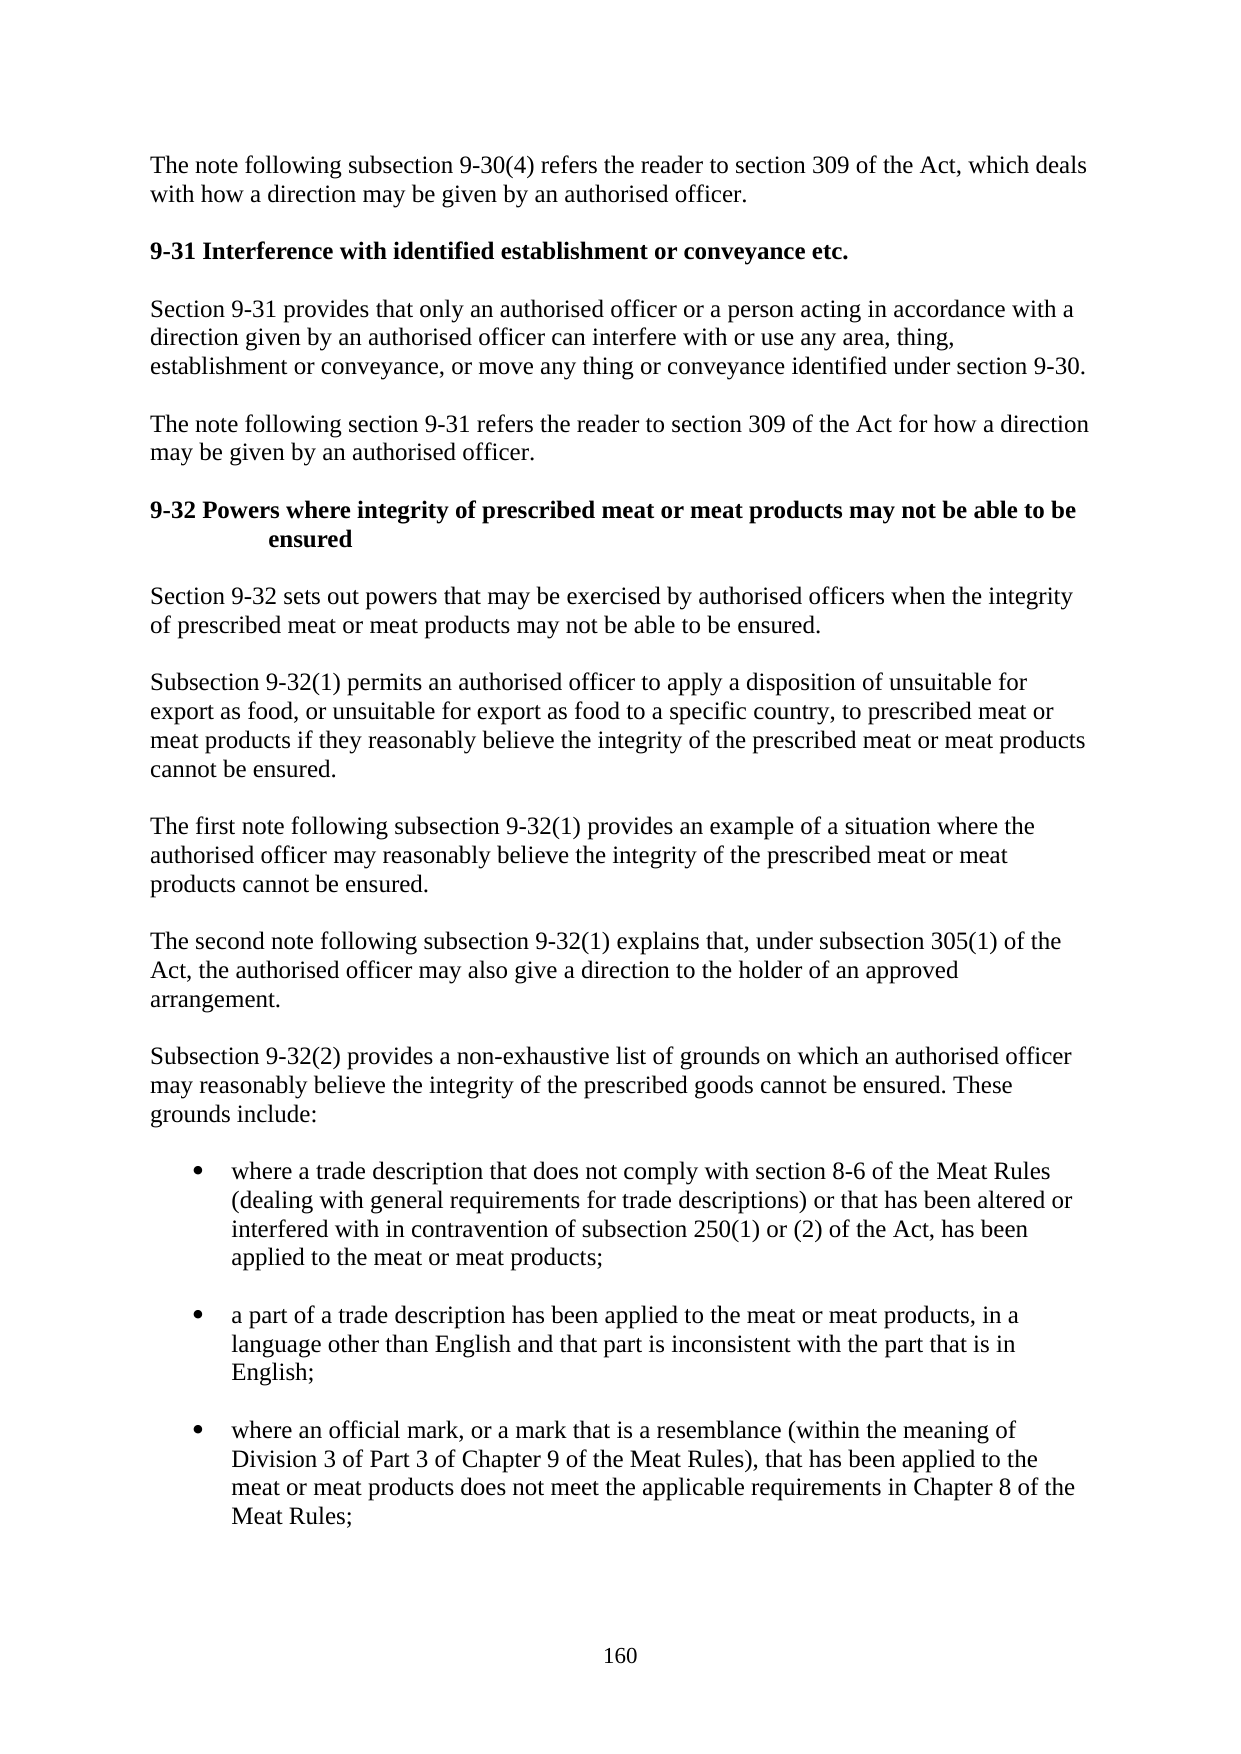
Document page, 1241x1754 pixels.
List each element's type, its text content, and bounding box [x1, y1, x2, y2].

text Subsection 9-32(1) permits an authorised officer to apply a disposition of unsuitable for export as food, or unsuitable for export as food to a specific country, to prescribed meat or meat products if they reasonably believe the integrity of the prescribed meat or meat products cannot be ensured. [150, 667, 1090, 782]
text 9-32 Powers where integrity of prescribed meat or meat products may not be able to be ensured [150, 495, 1090, 552]
text The note following section 9-31 refers the reader to section 309 of the Act for how a direction may be given by an authorised officer. [150, 409, 1090, 466]
text 9-31 Interference with identified establishment or conveyance etc. [150, 236, 1090, 265]
text The note following subsection 9-30(4) refers the reader to section 309 of the Act, which deals with how a direction may be given by an authorised officer. [150, 150, 1090, 207]
list a part of a trade description has been applied to the meat or meat products, in a language other than English and that part is inconsistent with the part that is in English; [194, 1300, 1090, 1386]
text Subsection 9-32(2) provides a non-exhaustive list of grounds on which an authorised officer may reasonably believe the integrity of the prescribed goods cannot be ensured. These grounds include: [150, 1041, 1090, 1127]
text The first note following subsection 9-32(1) provides an example of a situation where the authorised officer may reasonably believe the integrity of the prescribed meat or meat products cannot be ensured. [150, 811, 1090, 897]
list where a trade description that does not comply with section 8-6 of the Meat Rules (dealing with general requirements for trade descriptions) or that has been altered or interfered with in contravention of subsection 250(1) or (2) of the Act, has been applied to the meat or meat products; [194, 1156, 1090, 1271]
text The second note following subsection 9-32(1) explains that, under subsection 305(1) of the Act, the authorised officer may also give a direction to the holder of an approved arrangement. [150, 926, 1090, 1012]
list where an official mark, or a mark that is a resemblance (within the meaning of Division 3 of Part 3 of Chapter 9 of the Meat Rules), that has been applied to the meat or meat products does not meet the applicable requirements in Chapter 8 of the Meat Rules; [194, 1415, 1090, 1530]
text Section 9-31 provides that only an authorised officer or a person acting in accordance with a direction given by an authorised officer can interfere with or use any area, thing, establishment or conveyance, or move any thing or conveyance identified under section 9-30. [150, 294, 1090, 380]
text Section 9-32 sets out powers that may be exercised by authorised officers when the integrity of prescribed meat or meat products may not be able to be ensured. [150, 581, 1090, 639]
